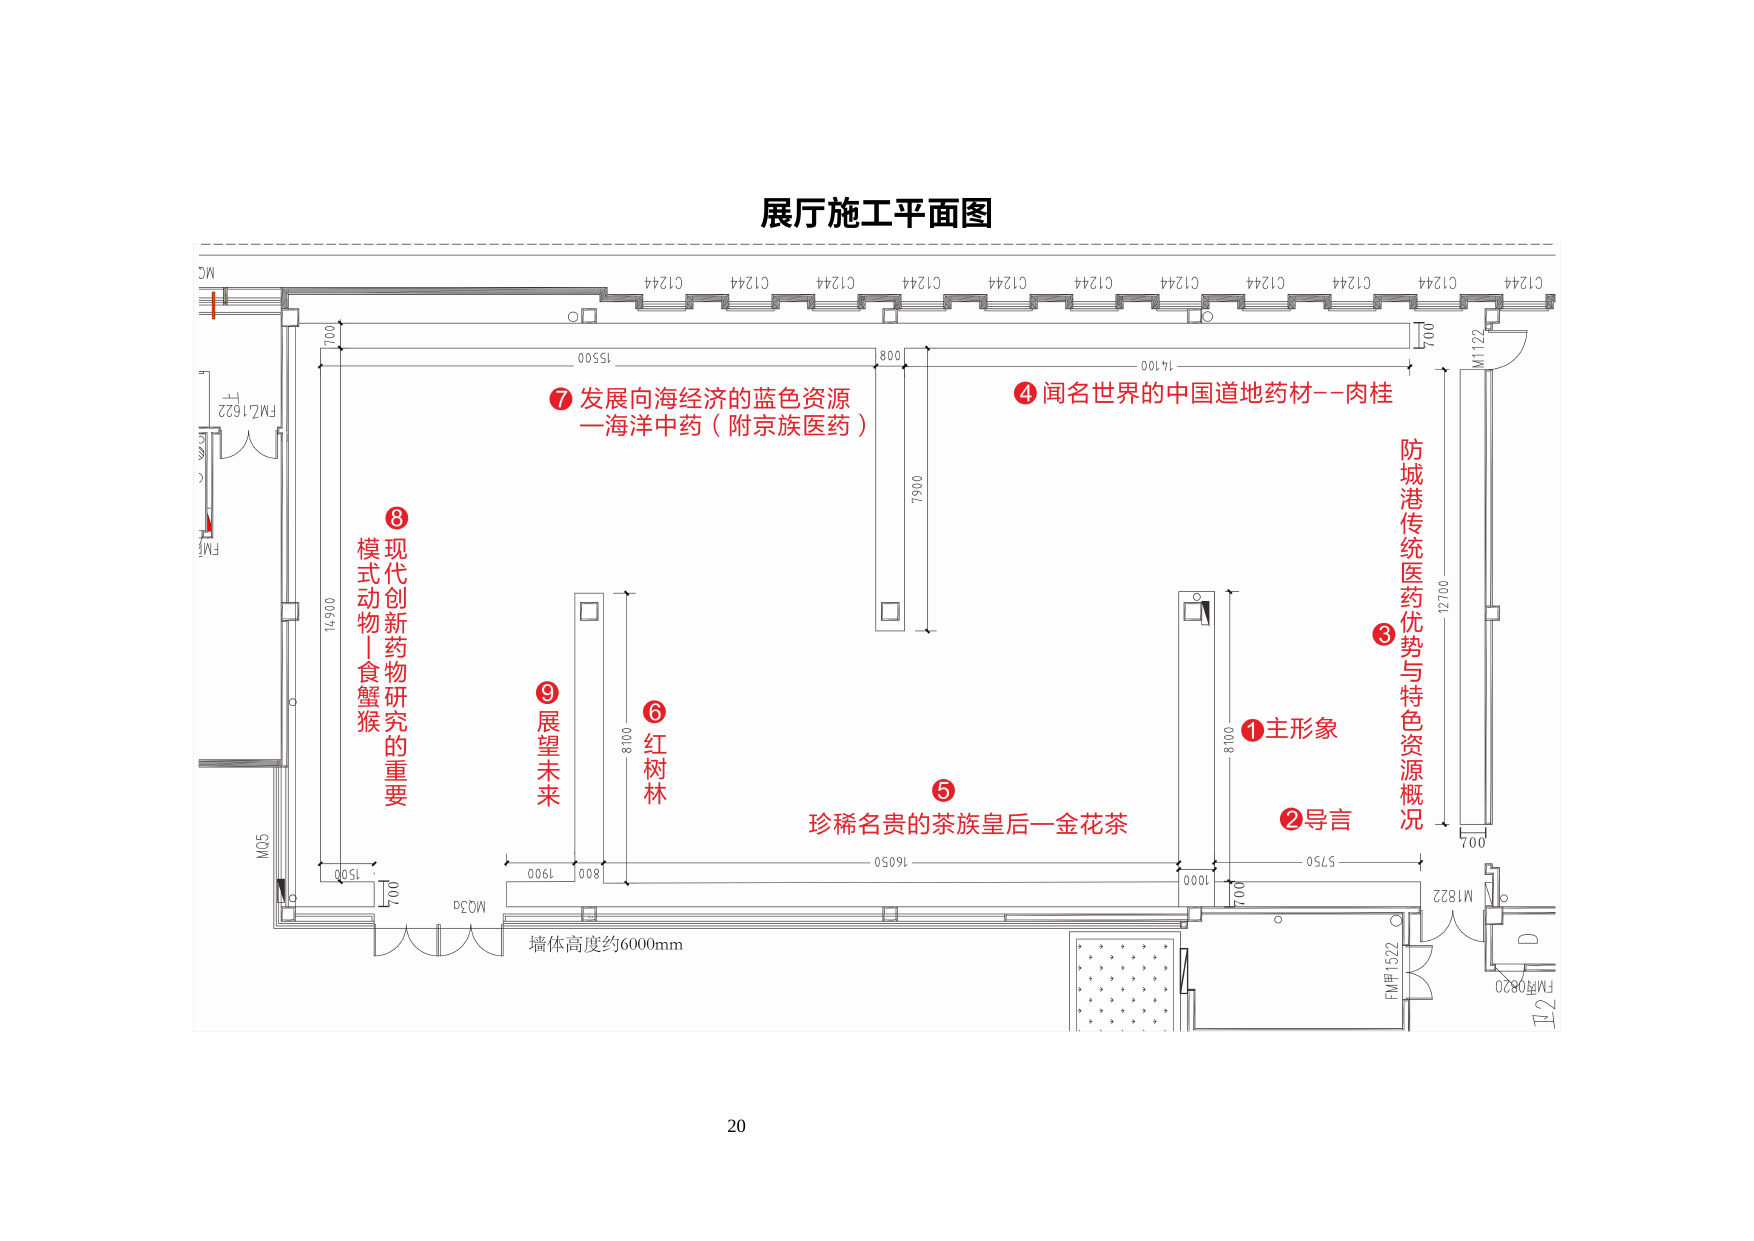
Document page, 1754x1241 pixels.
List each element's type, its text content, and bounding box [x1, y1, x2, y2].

text 展厅施工平面图 [148, 178, 1606, 244]
picture [193, 243, 1561, 1032]
